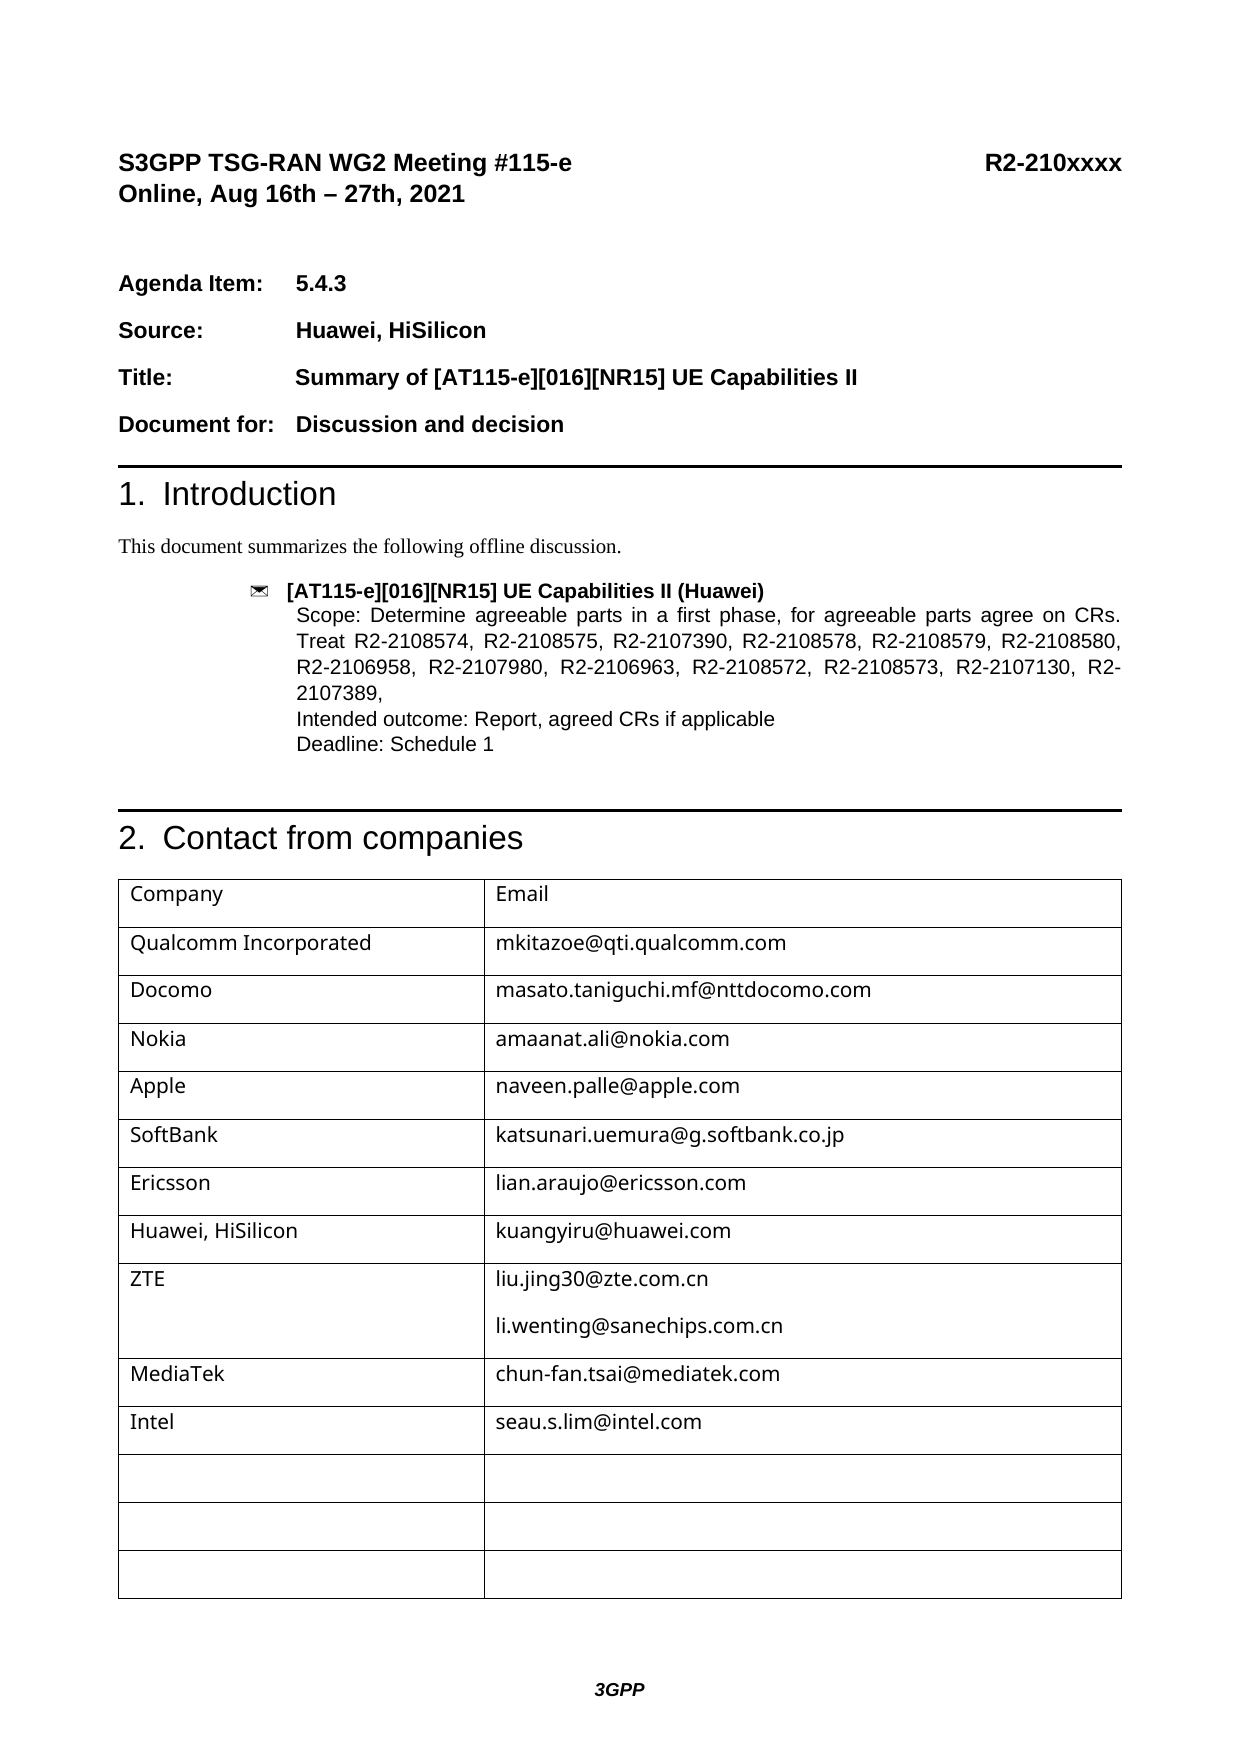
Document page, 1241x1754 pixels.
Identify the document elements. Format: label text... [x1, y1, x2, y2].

text Deadline: Schedule 1 [296, 732, 1122, 756]
table_cell [119, 1503, 484, 1550]
table_cell Huawei, HiSilicon [119, 1216, 484, 1263]
subtitle Introduction [118, 468, 1122, 513]
table_cell chun-fan.tsai@mediatek.com [485, 1359, 1121, 1406]
table_cell [485, 1551, 1121, 1598]
table_cell Nokia [119, 1024, 484, 1071]
table_cell katsunari.uemura@g.softbank.co.jp [485, 1120, 1121, 1167]
table_cell kuangyiru@huawei.com [485, 1216, 1121, 1263]
table_cell Apple [119, 1072, 484, 1119]
text Intended outcome: Report, agreed CRs if applicable [296, 706, 1122, 730]
table_header Email [485, 880, 1121, 927]
table_cell liu.jing30@zte.com.cn li.wenting@sanechips.com.cn [485, 1264, 1121, 1358]
text Title: Summary of [AT115-e][016][NR15] UE Capabilities II [118, 364, 1122, 391]
subtitle Contact from companies [118, 812, 1122, 857]
table_cell MediaTek [119, 1359, 484, 1406]
text [AT115-e][016][NR15] UE Capabilities II (Huawei) [249, 579, 1122, 603]
text S3GPP TSG-RAN WG2 Meeting #115-e R2-210xxxx [118, 147, 1122, 176]
table_cell naveen.palle@apple.com [485, 1072, 1121, 1119]
table_cell Qualcomm Incorporated [119, 928, 484, 974]
table_cell mkitazoe@qti.qualcomm.com [485, 928, 1121, 974]
table_cell [485, 1455, 1121, 1502]
table_cell amaanat.ali@nokia.com [485, 1024, 1121, 1071]
text Document for: Discussion and decision [118, 411, 1122, 438]
text Agenda Item: 5.4.3 [118, 270, 1122, 296]
table_cell masato.taniguchi.mf@nttdocomo.com [485, 976, 1121, 1023]
table_cell ZTE [119, 1264, 484, 1358]
table_cell [485, 1503, 1121, 1550]
table_cell seau.s.lim@intel.com [485, 1407, 1121, 1454]
table_header Company [119, 880, 484, 927]
text Scope: Determine agreeable parts in a first phase, for agreeable parts agree on CRs. Treat R2-2108574, R2-2108575, R2-2107390, R2-2108578, R2-2108579, R2-2108580, R2-2106958, R2-2107980, R2-2106963, R2-2108572, R2-2108573, R2-2107130, R2-2107389, [296, 603, 1122, 704]
table_cell [119, 1551, 484, 1598]
text Source: Huawei, HiSilicon [118, 317, 1122, 343]
table_cell [119, 1455, 484, 1502]
text This document summarizes the following offline discussion. [118, 534, 1122, 558]
text Online, Aug 16th – 27th, 2021 [118, 178, 1122, 207]
table_cell Ericsson [119, 1168, 484, 1215]
table_cell SoftBank [119, 1120, 484, 1167]
table_cell Docomo [119, 976, 484, 1023]
table_cell Intel [119, 1407, 484, 1454]
table_cell lian.araujo@ericsson.com [485, 1168, 1121, 1215]
